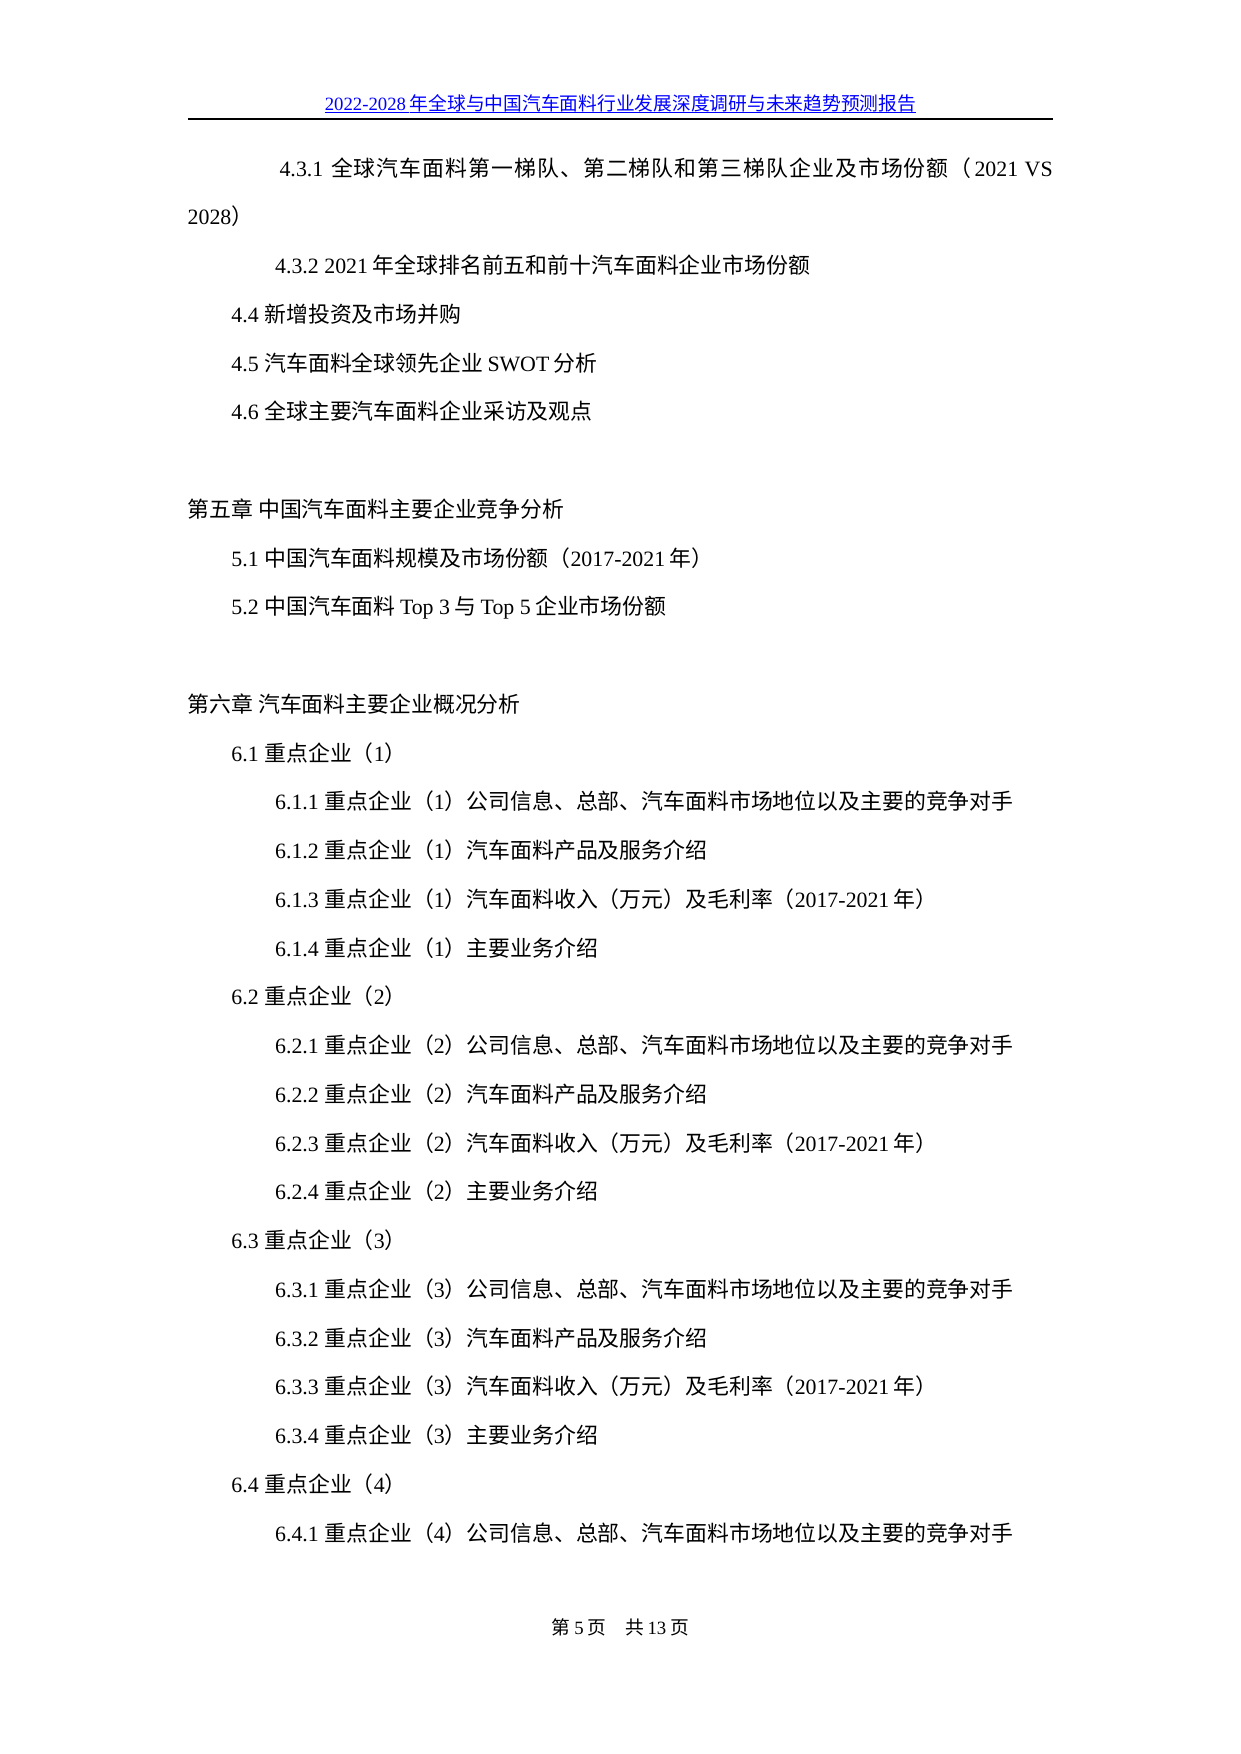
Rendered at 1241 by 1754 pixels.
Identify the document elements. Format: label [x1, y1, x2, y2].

text [187, 150, 1053, 1548]
